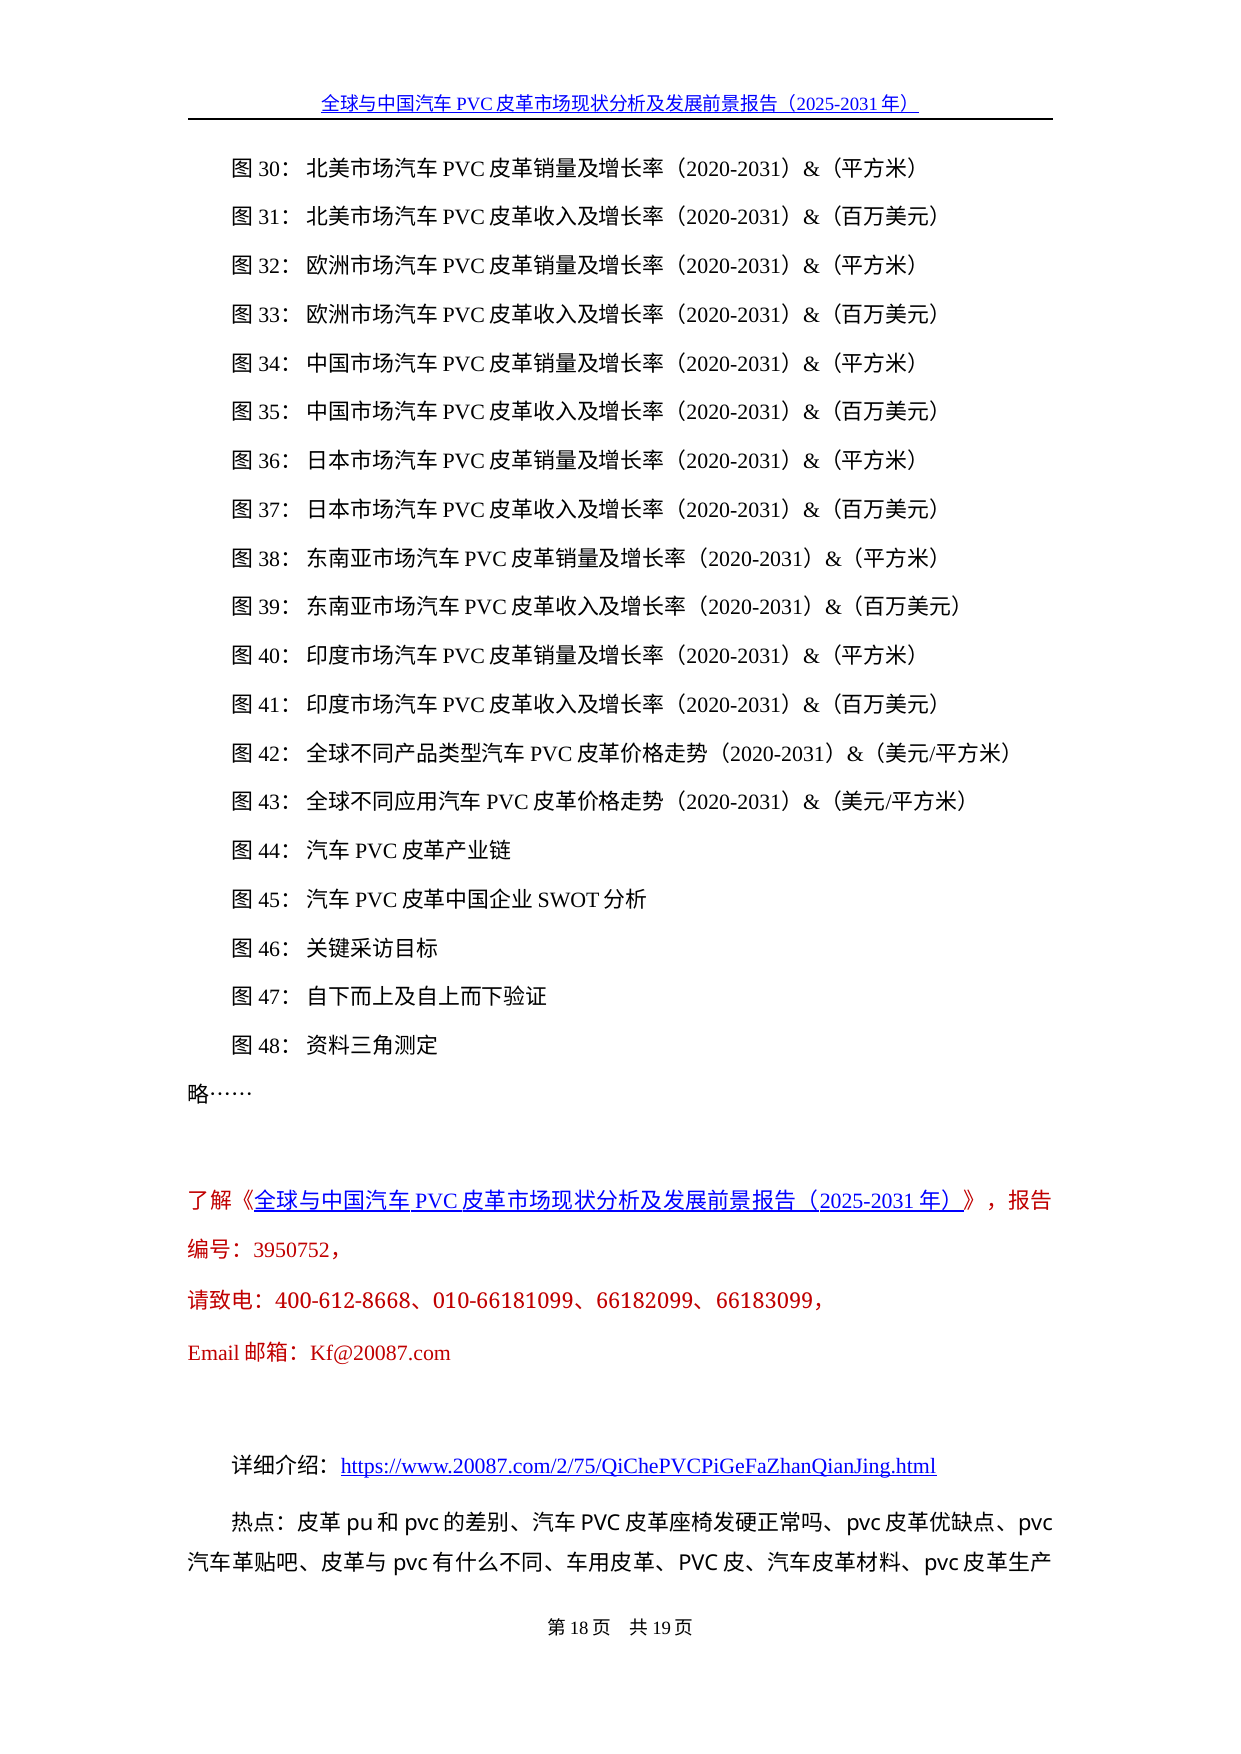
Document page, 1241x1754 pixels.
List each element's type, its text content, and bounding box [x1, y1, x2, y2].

text 了解《全球与中国汽车PVC皮革市场现状分析及发展前景报告（2025-2031年）》，报告编号：3950752， [187, 1183, 1053, 1264]
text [187, 150, 1053, 1109]
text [187, 1504, 1053, 1577]
text 详细介绍：https://www.20087.com/2/75/QiChePVCPiGeFaZhanQianJing.html [187, 1448, 1053, 1480]
text Email邮箱：Kf@20087.com [187, 1335, 1053, 1367]
text 请致电：400-612-8668、010-66181099、66182099、66183099， [187, 1283, 1053, 1316]
